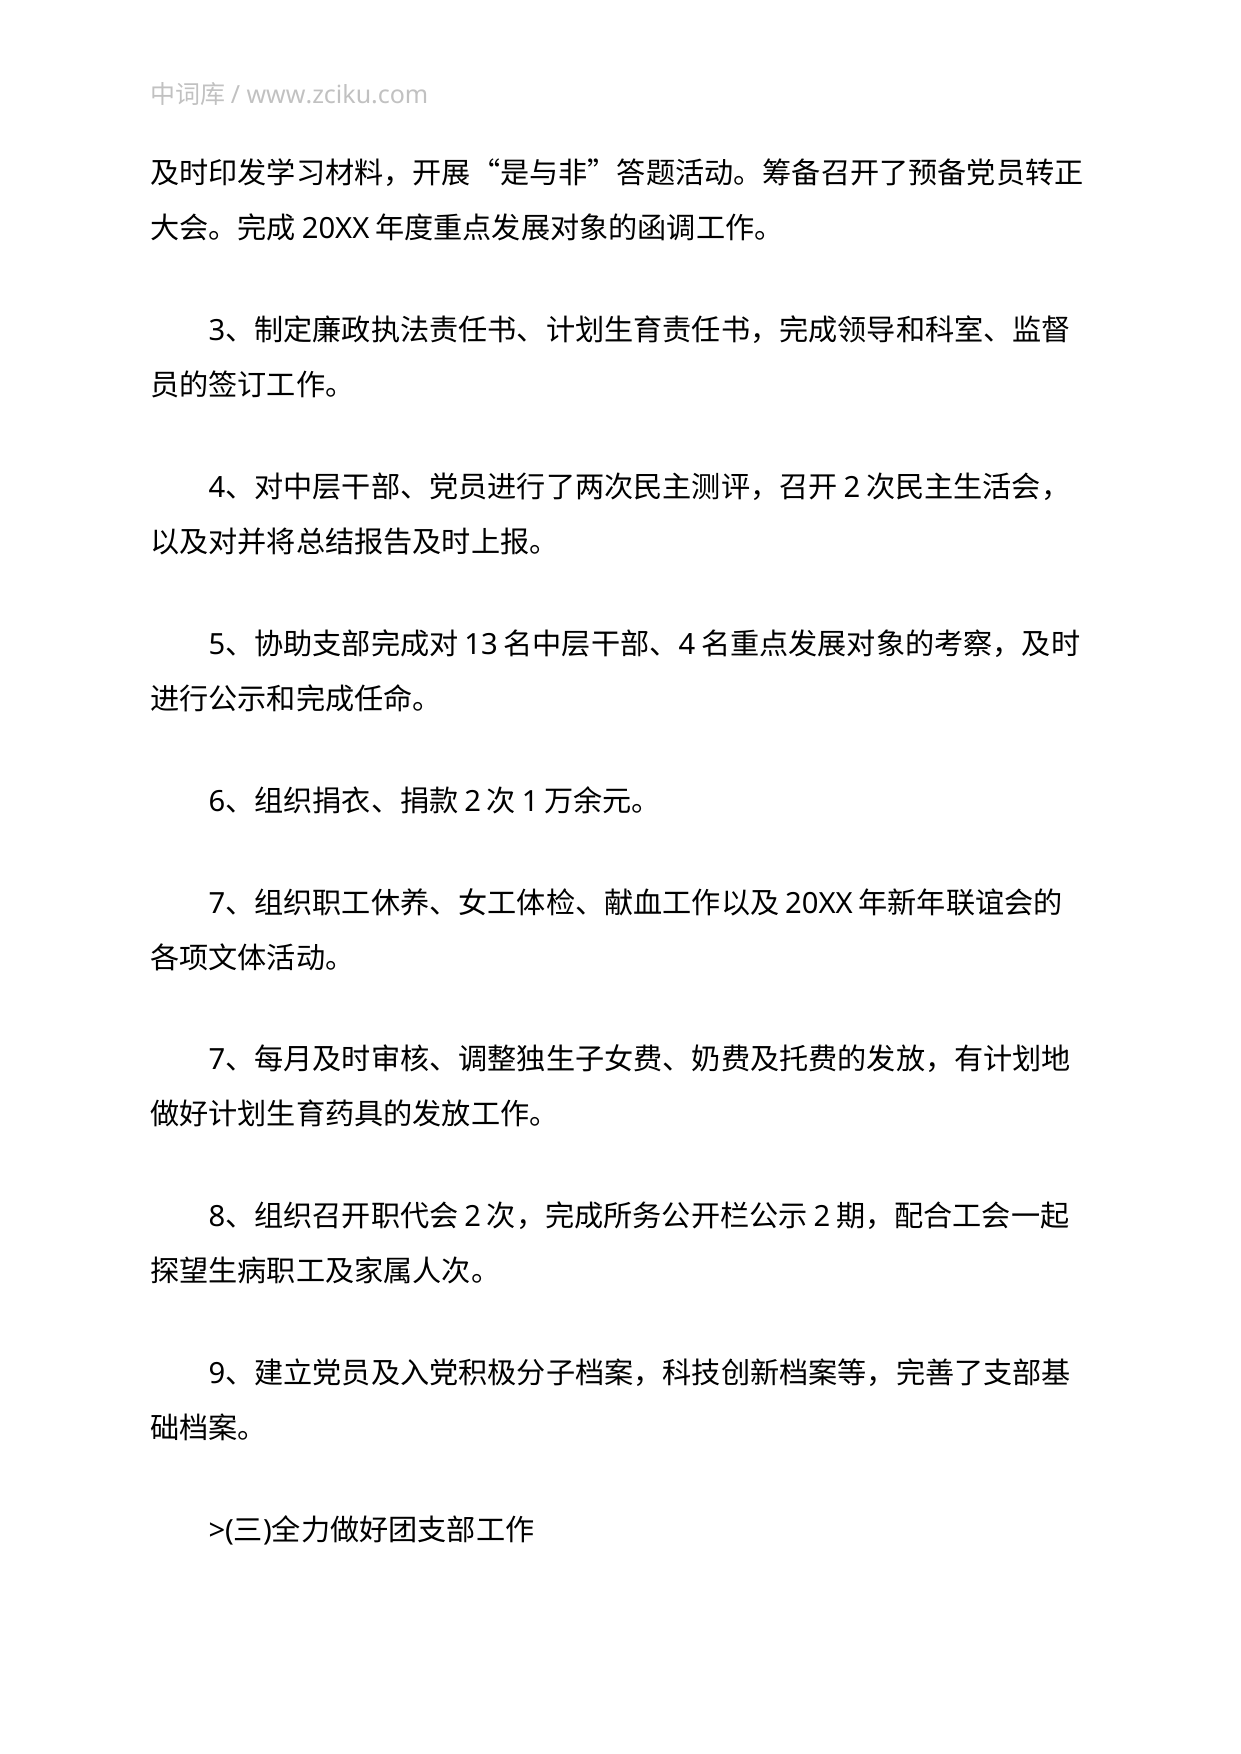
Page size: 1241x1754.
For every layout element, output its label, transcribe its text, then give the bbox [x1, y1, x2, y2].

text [150, 150, 1090, 247]
text 3、制定廉政执法责任书、计划生育责任书，完成领导和科室、监督员的签订工作。 [150, 307, 1090, 404]
text 8、组织召开职代会2次，完成所务公开栏公示2期，配合工会一起探望生病职工及家属人次。 [150, 1193, 1090, 1290]
text >(三)全力做好团支部工作 [150, 1506, 1090, 1549]
text 4、对中层干部、党员进行了两次民主测评，召开2次民主生活会，以及对并将总结报告及时上报。 [150, 464, 1090, 561]
text 5、协助支部完成对13名中层干部、4名重点发展对象的考察，及时进行公示和完成任命。 [150, 620, 1090, 718]
text 7、每月及时审核、调整独生子女费、奶费及托费的发放，有计划地做好计划生育药具的发放工作。 [150, 1036, 1090, 1133]
text 9、建立党员及入党积极分子档案，科技创新档案等，完善了支部基础档案。 [150, 1349, 1090, 1447]
text 7、组织职工休养、女工体检、献血工作以及20XX年新年联谊会的各项文体活动。 [150, 879, 1090, 976]
text 6、组织捐衣、捐款2次1万余元。 [150, 777, 1090, 819]
